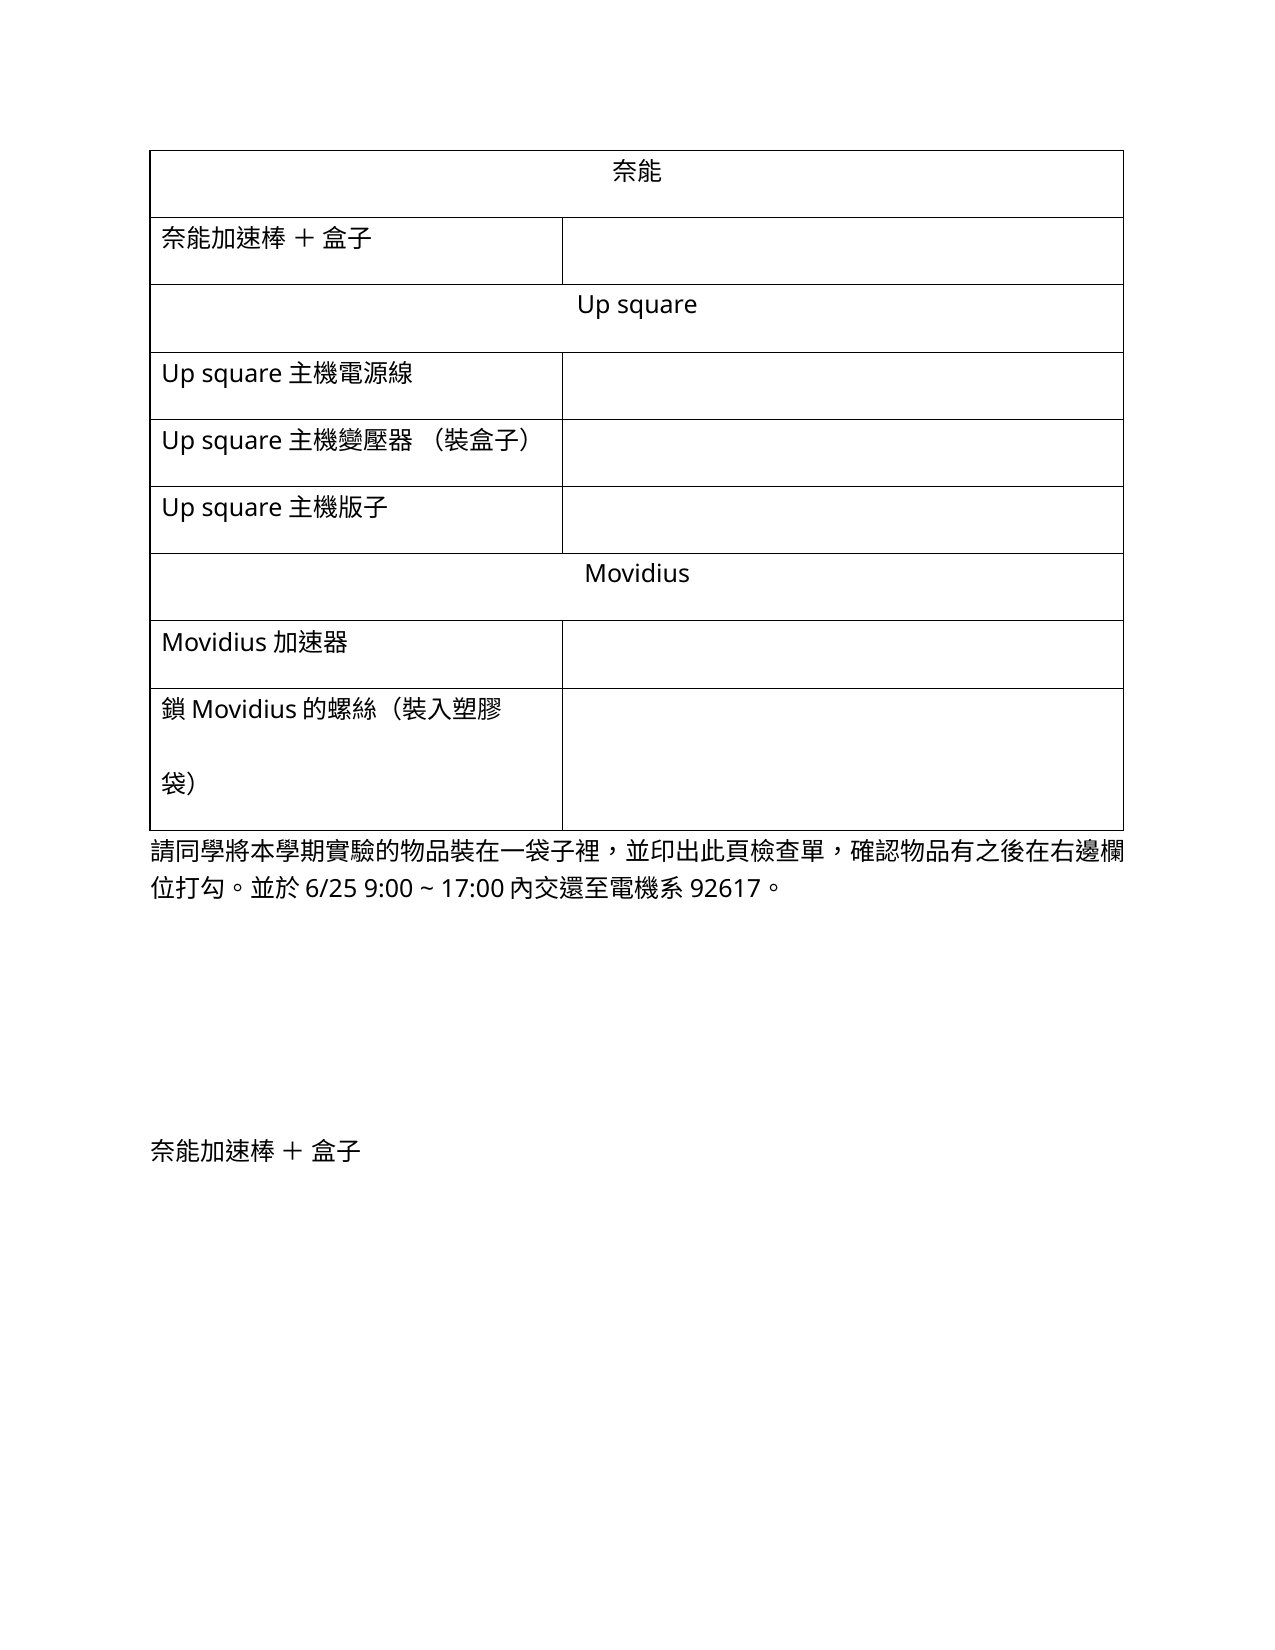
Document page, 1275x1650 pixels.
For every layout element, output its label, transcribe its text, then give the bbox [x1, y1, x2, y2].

table_cell Up square 主機電源線 [151, 353, 562, 419]
table_cell [563, 487, 1123, 553]
table_cell Up square [151, 285, 1123, 352]
table_cell [563, 689, 1123, 830]
table_cell 奈能加速棒 ＋ 盒子 [151, 218, 562, 284]
table_cell [563, 218, 1123, 284]
text 請同學將本學期實驗的物品裝在一袋子裡，並印出此頁檢查單，確認物品有之後在右邊欄位打勾。並於6/25 9:00 ~ 17:00內交還至電機系92617。 [150, 831, 1125, 906]
table_cell Up square 主機版子 [151, 487, 562, 553]
table_cell Movidius 加速器 [151, 621, 562, 687]
table_cell Movidius [151, 554, 1123, 620]
text 奈能加速棒 ＋ 盒子 [150, 1131, 1125, 1168]
table_header 奈能 [151, 151, 1123, 217]
table_cell [563, 621, 1123, 687]
table_cell [563, 420, 1123, 486]
table_cell [563, 353, 1123, 419]
table_cell 鎖Movidius的螺絲（裝入塑膠袋） [151, 689, 562, 830]
table_cell Up square 主機變壓器 （裝盒子） [151, 420, 562, 486]
